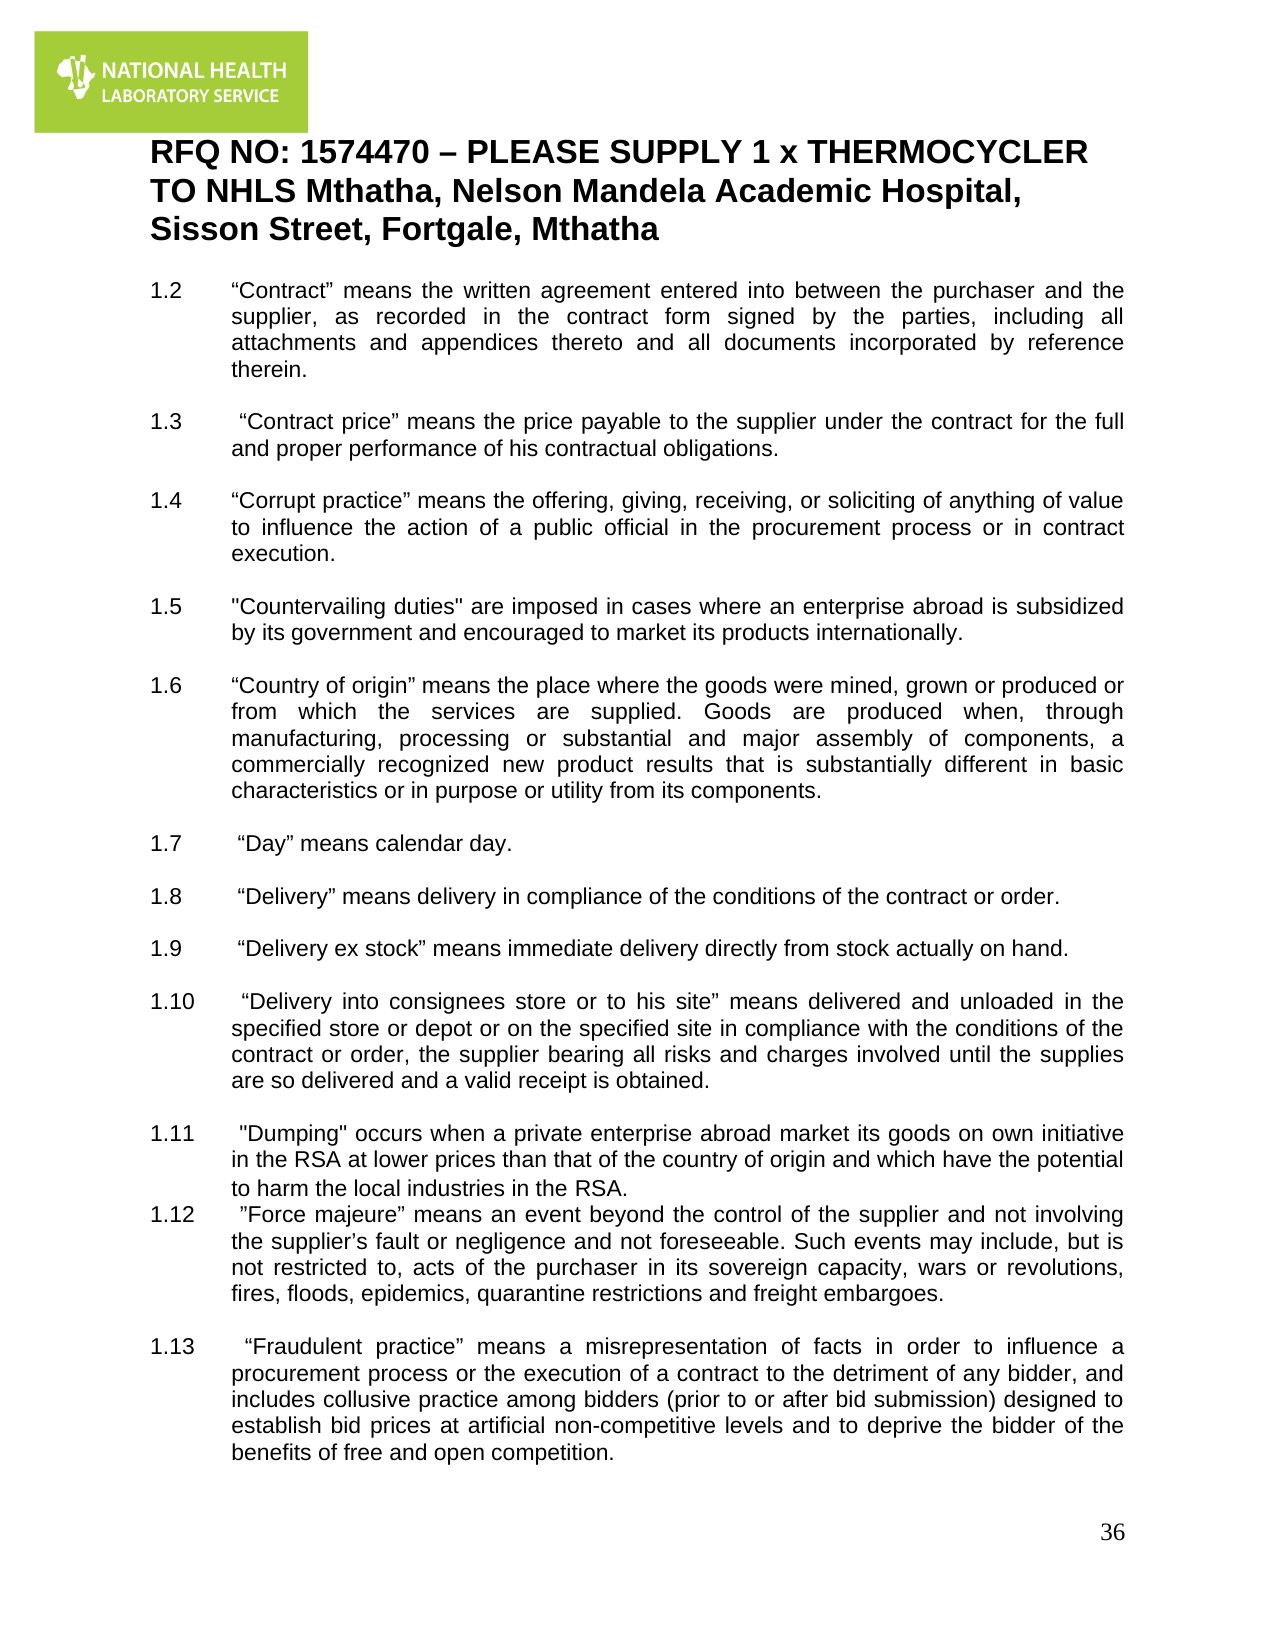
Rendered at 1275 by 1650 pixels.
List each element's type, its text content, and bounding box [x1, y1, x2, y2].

list “Country of origin” means the place where the goods were mined, grown or produced or from which the services are supplied. Goods are produced when, through manufacturing, processing or substantial and major assembly of components, a commercially recognized new product results that is substantially different in basic characteristics or in purpose or utility from its components. [150, 672, 1125, 804]
list “Delivery into consignees store or to his site” means delivered and unloaded in the specified store or depot or on the specified site in compliance with the conditions of the contract or order, the supplier bearing all risks and charges involved until the supplies are so delivered and a valid receipt is obtained. [150, 988, 1125, 1093]
list “Day” means calendar day. [150, 830, 1125, 856]
list “Contract” means the written agreement entered into between the purchaser and the supplier, as recorded in the contract form signed by the parties, including all attachments and appendices thereto and all documents incorporated by reference therein. [150, 277, 1125, 382]
list “Delivery” means delivery in compliance of the conditions of the contract or order. [150, 883, 1125, 909]
list “Delivery ex stock” means immediate delivery directly from stock actually on hand. [150, 935, 1125, 962]
list ”Force majeure” means an event beyond the control of the supplier and not involving the supplier’s fault or negligence and not foreseeable. Such events may include, but is not restricted to, acts of the purchaser in its sovereign capacity, wars or revolutions, fires, floods, epidemics, quarantine restrictions and freight embargoes. [150, 1201, 1125, 1307]
picture [34, 31, 309, 133]
list “Corrupt practice” means the offering, giving, receiving, or soliciting of anything of value to influence the action of a public official in the procurement process or in contract execution. [150, 487, 1125, 566]
list “Fraudulent practice” means a misrepresentation of facts in order to influence a procurement process or the execution of a contract to the detriment of any bidder, and includes collusive practice among bidders (prior to or after bid submission) designed to establish bid prices at artificial non-competitive levels and to deprive the bidder of the benefits of free and open competition. [150, 1333, 1125, 1465]
list “Contract price” means the price payable to the supplier under the contract for the full and proper performance of his contractual obligations. [150, 408, 1125, 461]
list "Dumping" occurs when a private enterprise abroad market its goods on own initiative in the RSA at lower prices than that of the country of origin and which have the potential to harm the local industries in the RSA. [150, 1120, 1125, 1201]
list "Countervailing duties" are imposed in cases where an enterprise abroad is subsidized by its government and encouraged to market its products internationally. [150, 593, 1125, 646]
